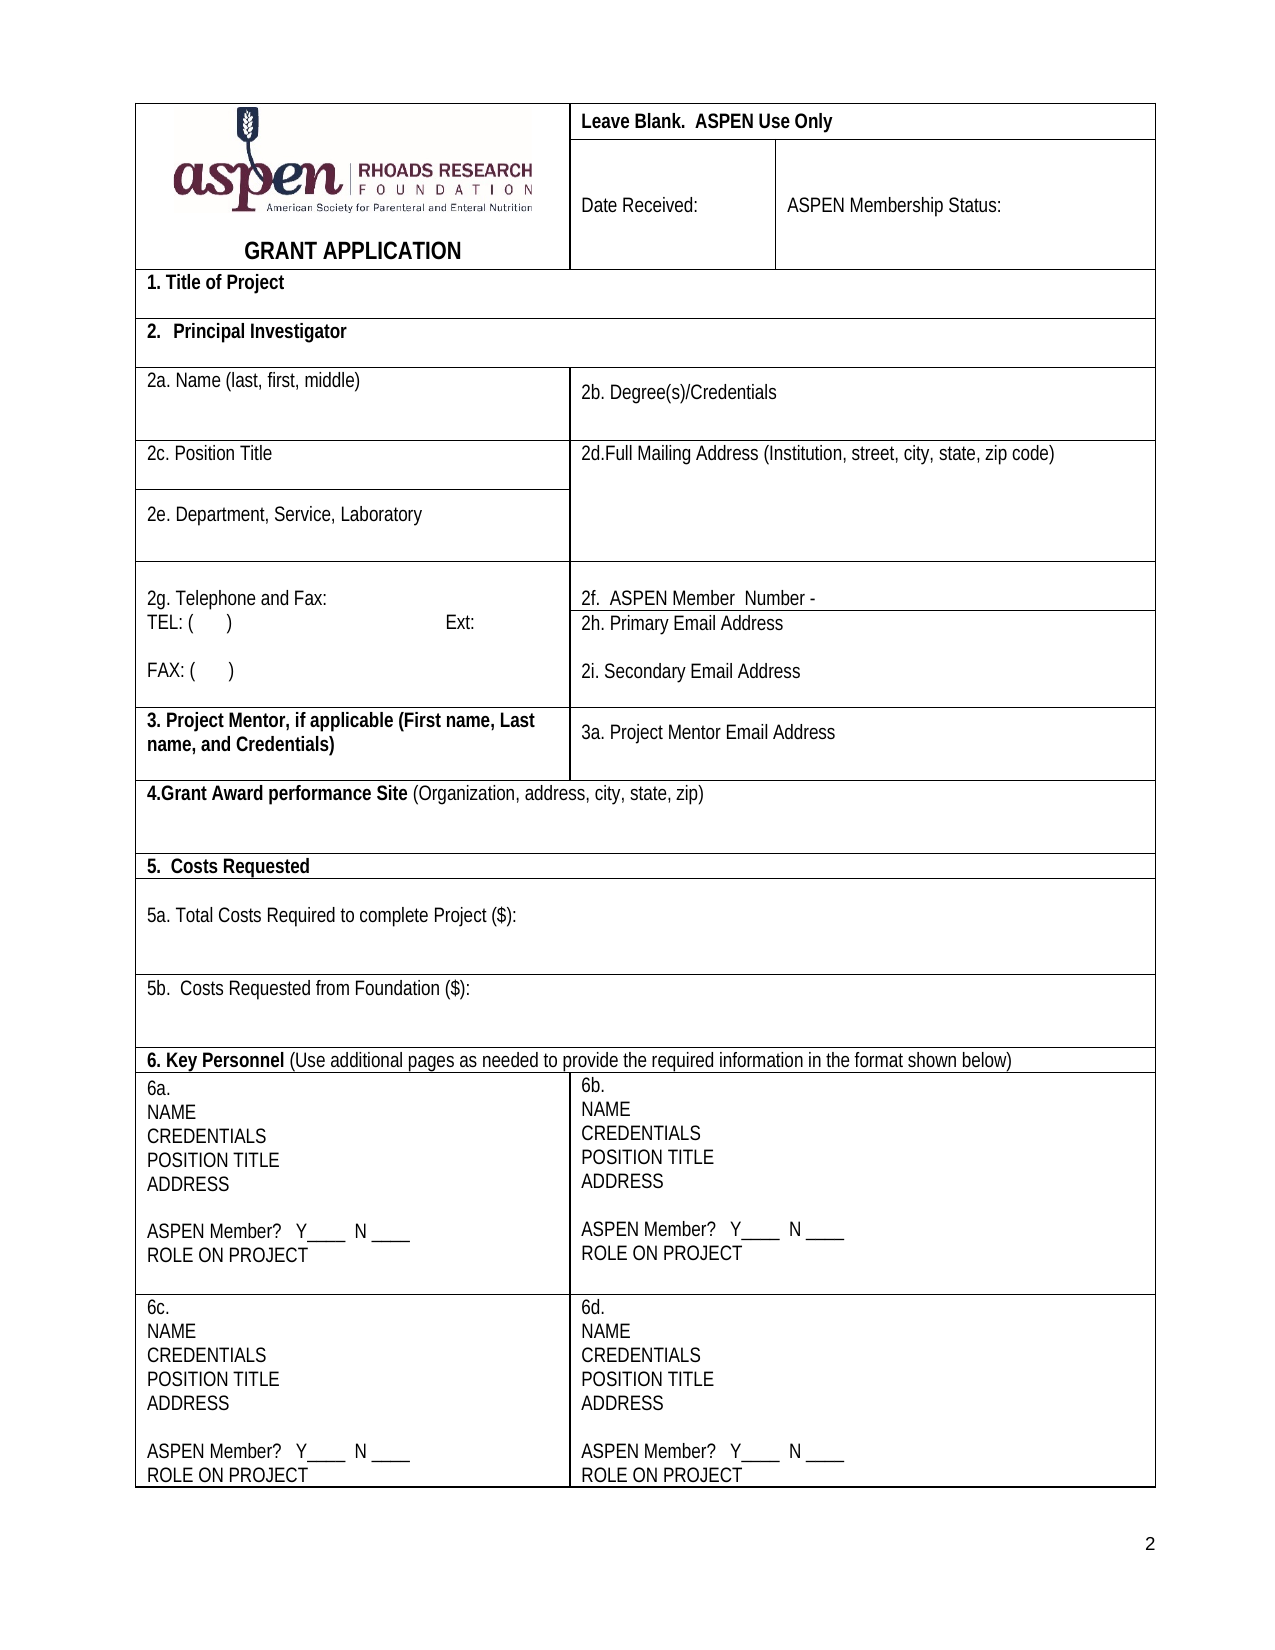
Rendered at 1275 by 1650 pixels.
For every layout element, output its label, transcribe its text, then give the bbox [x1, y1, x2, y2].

table_cell 2f. ASPEN Member Number - [571, 562, 1155, 610]
table_cell 2c. Position Title [136, 441, 569, 489]
table_cell Date Received: [571, 140, 775, 269]
table_header Leave Blank. ASPEN Use Only [571, 104, 1155, 139]
table_header GRANT APPLICATION [136, 104, 569, 269]
table_cell 3a. Project Mentor Email Address [571, 708, 1155, 779]
table_cell 2g. Telephone and Fax: TEL: ( ) Ext: FAX: ( ) [136, 562, 569, 707]
table_cell Principal Investigator [136, 319, 1155, 367]
table_cell Title of Project [136, 270, 1155, 318]
table_cell ASPEN Membership Status: [776, 140, 1155, 269]
table_cell 6c. NAME CREDENTIALS POSITION TITLE ADDRESS ASPEN Member? Y____ N ____ ROLE ON PROJECT [136, 1295, 569, 1486]
table_cell 6d. NAME CREDENTIALS POSITION TITLE ADDRESS ASPEN Member? Y____ N ____ ROLE ON PROJECT [571, 1295, 1155, 1486]
table_cell 6b. NAME CREDENTIALS POSITION TITLE ADDRESS ASPEN Member? Y____ N ____ ROLE ON PROJECT [571, 1073, 1155, 1294]
picture [173, 107, 532, 213]
table_cell 5. Costs Requested [136, 854, 1155, 877]
table_cell 5b. Costs Requested from Foundation ($): [136, 975, 1155, 1047]
table_cell 2h. Primary Email Address 2i. Secondary Email Address [571, 611, 1155, 707]
table_cell 2a. Name (last, first, middle) [136, 368, 569, 440]
table_cell 5a. Total Costs Required to complete Project ($): [136, 879, 1155, 974]
table_cell 4.Grant Award performance Site (Organization, address, city, state, zip) [136, 781, 1155, 852]
table_cell 3. Project Mentor, if applicable (First name, Last name, and Credentials) [136, 708, 569, 779]
table_cell 2e. Department, Service, Laboratory [136, 490, 569, 561]
table_cell 6a. NAME CREDENTIALS POSITION TITLE ADDRESS ASPEN Member? Y____ N ____ ROLE ON PROJECT [136, 1073, 569, 1294]
table_cell 2b. Degree(s)/Credentials [571, 368, 1155, 440]
table_cell 2d.Full Mailing Address (Institution, street, city, state, zip code) [571, 441, 1155, 561]
table_cell 6. Key Personnel (Use additional pages as needed to provide the required information in the format shown below) [136, 1048, 1155, 1072]
